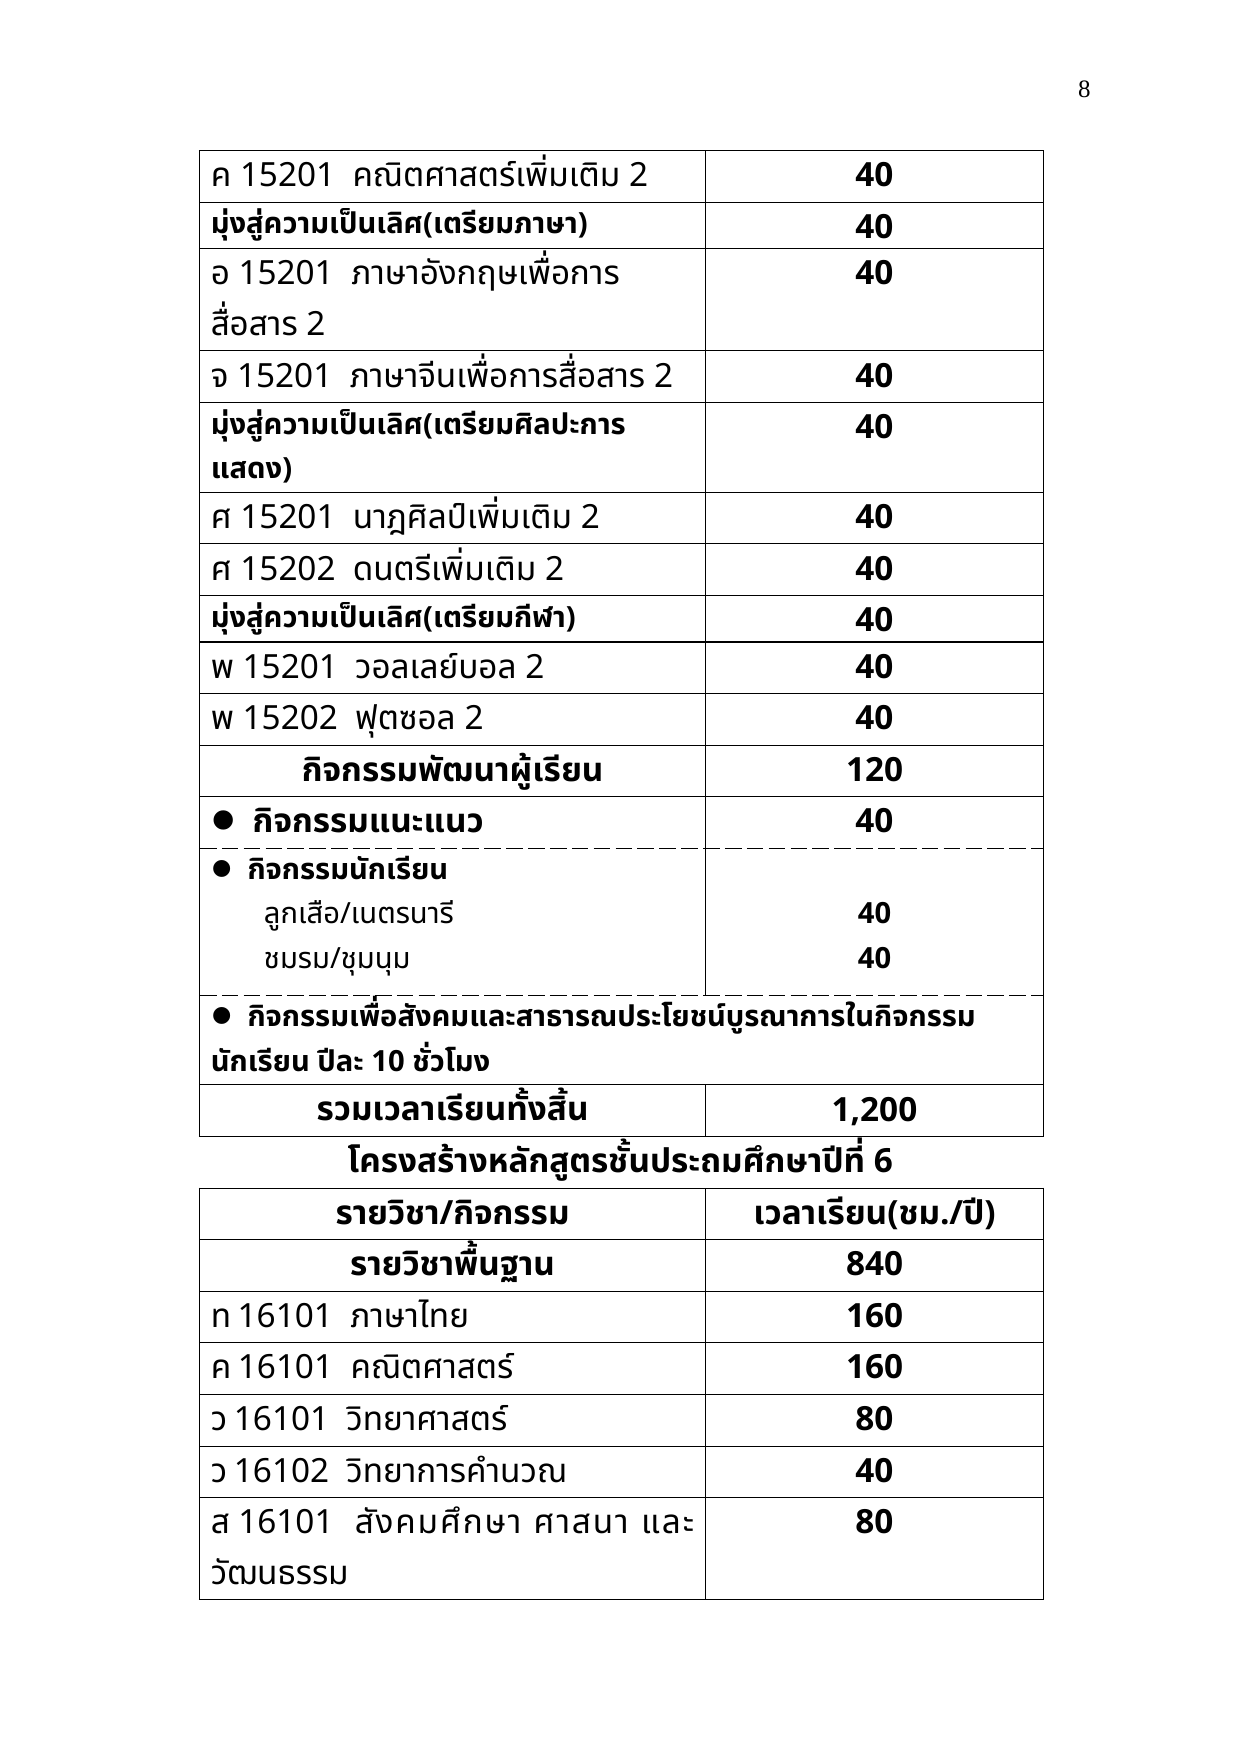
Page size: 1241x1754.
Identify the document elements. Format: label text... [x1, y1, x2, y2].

table_cell 160 [706, 1343, 1043, 1394]
table_cell 40 [706, 694, 1043, 745]
table_cell 160 [706, 1292, 1043, 1342]
table_cell จ 15201 ภาษาจีนเพื่อการสื่อสาร 2 [200, 351, 705, 402]
table_cell 1,200 [706, 1085, 1043, 1136]
table_cell ศ 15201 นาฎศิลป์เพิ่มเติม 2 [200, 493, 705, 543]
table_cell มุ่งสู่ความเป็นเลิศ(เตรียมศิลปะการแสดง) [200, 403, 705, 492]
table_cell [706, 848, 1043, 893]
table_cell มุ่งสู่ความเป็นเลิศ(เตรียมภาษา) [200, 203, 705, 248]
table_cell กิจกรรมพัฒนาผู้เรียน [200, 746, 705, 796]
table_cell 40 [706, 893, 1043, 937]
table_cell 40 [706, 1447, 1043, 1497]
table_cell ส16101 สังคมศึกษา ศาสนา และวัฒนธรรม [200, 1498, 705, 1599]
table_cell ว16101 วิทยาศาสตร์ [200, 1395, 705, 1446]
table_cell 80 [706, 1395, 1043, 1446]
table_cell 40 [706, 937, 1043, 995]
table_cell รายวิชาพื้นฐาน [200, 1240, 705, 1291]
table_cell 120 [706, 746, 1043, 796]
table_cell 40 [706, 493, 1043, 543]
text โครงสร้างหลักสูตรชั้นประถมศึกษาปีที่ 6 [150, 1137, 1090, 1187]
table_cell 40 [706, 643, 1043, 693]
table_cell พ 15201 วอลเลย์บอล 2 [200, 643, 705, 693]
table_cell ศ 15202 ดนตรีเพิ่มเติม 2 [200, 544, 705, 595]
table_cell 840 [706, 1240, 1043, 1291]
table_cell 40 [706, 596, 1043, 641]
table_cell ว16102 วิทยาการคำนวณ [200, 1447, 705, 1497]
table_cell 40 [706, 151, 1043, 202]
table_cell มุ่งสู่ความเป็นเลิศ(เตรียมกีฬา) [200, 596, 705, 641]
table_cell 40 [706, 544, 1043, 595]
table_cell กิจกรรมเพื่อสังคมและสาธารณประโยชน์บูรณาการในกิจกรรมนักเรียน ปีละ 10 ชั่วโมง [200, 995, 1043, 1084]
table_cell 40 [706, 797, 1043, 848]
table_header รายวิชา/กิจกรรม [200, 1189, 705, 1239]
table_cell รวมเวลาเรียนทั้งสิ้น [200, 1085, 705, 1136]
table_cell ค16101 คณิตศาสตร์ [200, 1343, 705, 1394]
table_cell อ 15201 ภาษาอังกฤษเพื่อการสื่อสาร 2 [200, 249, 705, 350]
table_header เวลาเรียน(ชม./ปี) [706, 1189, 1043, 1239]
table_cell 40 [706, 249, 1043, 350]
table_cell กิจกรรมนักเรียน [200, 848, 705, 893]
table_cell ชมรม/ชุมนุม [200, 937, 705, 995]
table_cell 40 [706, 403, 1043, 492]
table_cell 80 [706, 1498, 1043, 1599]
table_cell ท16101 ภาษาไทย [200, 1292, 705, 1342]
table_cell 40 [706, 351, 1043, 402]
table_cell กิจกรรมแนะแนว [200, 797, 705, 848]
table_cell 40 [706, 203, 1043, 248]
table_cell ลูกเสือ/เนตรนารี [200, 893, 705, 937]
table_cell พ 15202 ฟุตซอล 2 [200, 694, 705, 745]
table_cell ค 15201 คณิตศาสตร์เพิ่มเติม 2 [200, 151, 705, 202]
